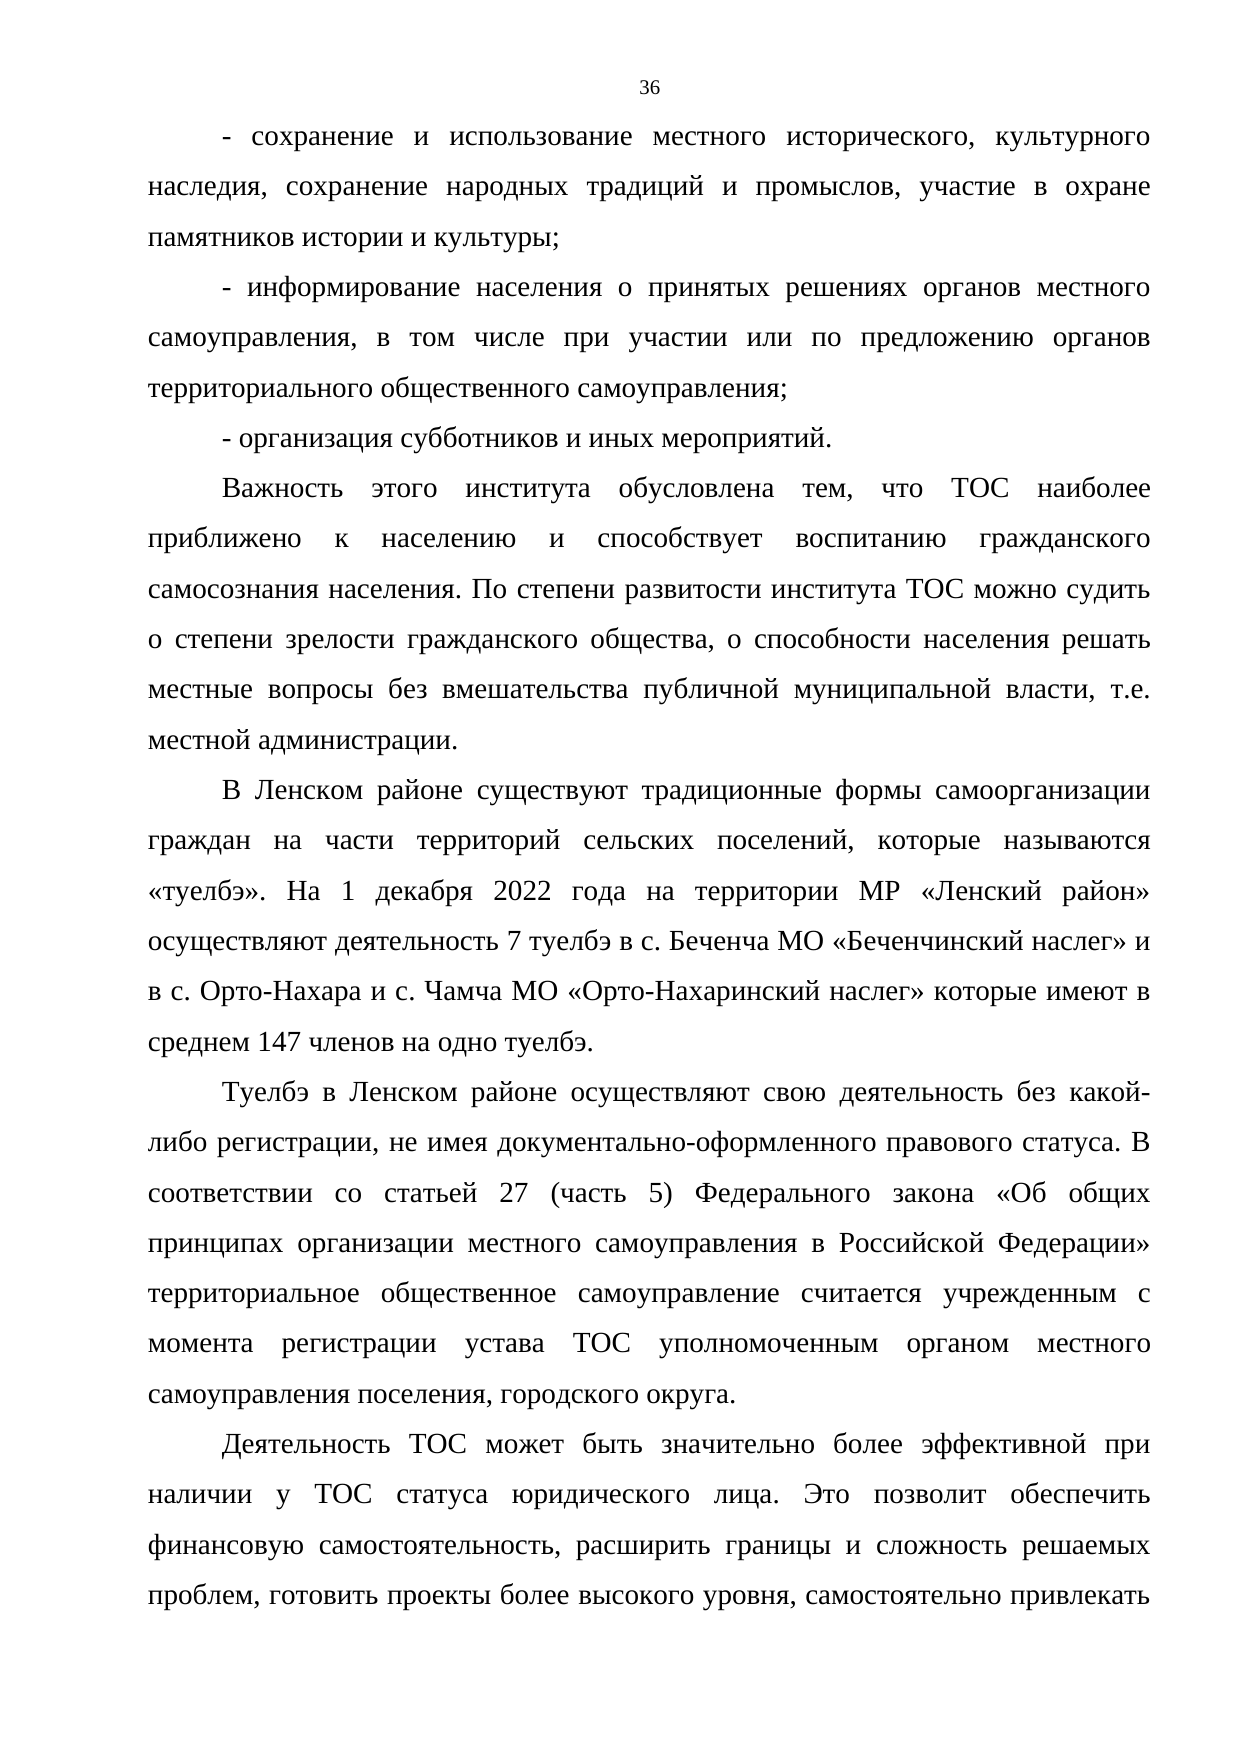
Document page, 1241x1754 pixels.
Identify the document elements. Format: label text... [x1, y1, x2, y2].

text - сохранение и использование местного исторического, культурного наследия, сохранение народных традиций и промыслов, участие в охране памятников истории и культуры; [148, 118, 1152, 252]
text - организация субботников и иных мероприятий. [148, 420, 1152, 453]
text - информирование населения о принятых решениях органов местного самоуправления, в том числе при участии или по предложению органов территориального общественного самоуправления; [148, 269, 1152, 403]
text В Ленском районе существуют традиционные формы самоорганизации граждан на части территорий сельских поселений, которые называются «туелбэ». На 1 декабря 2022 года на территории МР «Ленский район» осуществляют деятельность 7 туелбэ в с. Беченча МО «Беченчинский наслег» и в с. Орто-Нахара и с. Чамча МО «Орто-Нахаринский наслег» которые имеют в среднем 147 членов на одно туелбэ. [148, 772, 1152, 1057]
text Важность этого института обусловлена тем, что ТОС наиболее приближено к населению и способствует воспитанию гражданского самосознания населения. По степени развитости института ТОС можно судить о степени зрелости гражданского общества, о способности населения решать местные вопросы без вмешательства публичной муниципальной власти, т.е. местной администрации. [148, 470, 1152, 755]
text Туелбэ в Ленском районе осуществляют свою деятельность без какой-либо регистрации, не имея документально-оформленного правового статуса. В соответствии со статьей 27 (часть 5) Федерального закона «Об общих принципах организации местного самоуправления в Российской Федерации» территориальное общественное самоуправление считается учрежденным с момента регистрации устава ТОС уполномоченным органом местного самоуправления поселения, городского округа. [148, 1074, 1152, 1409]
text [148, 1426, 1152, 1611]
